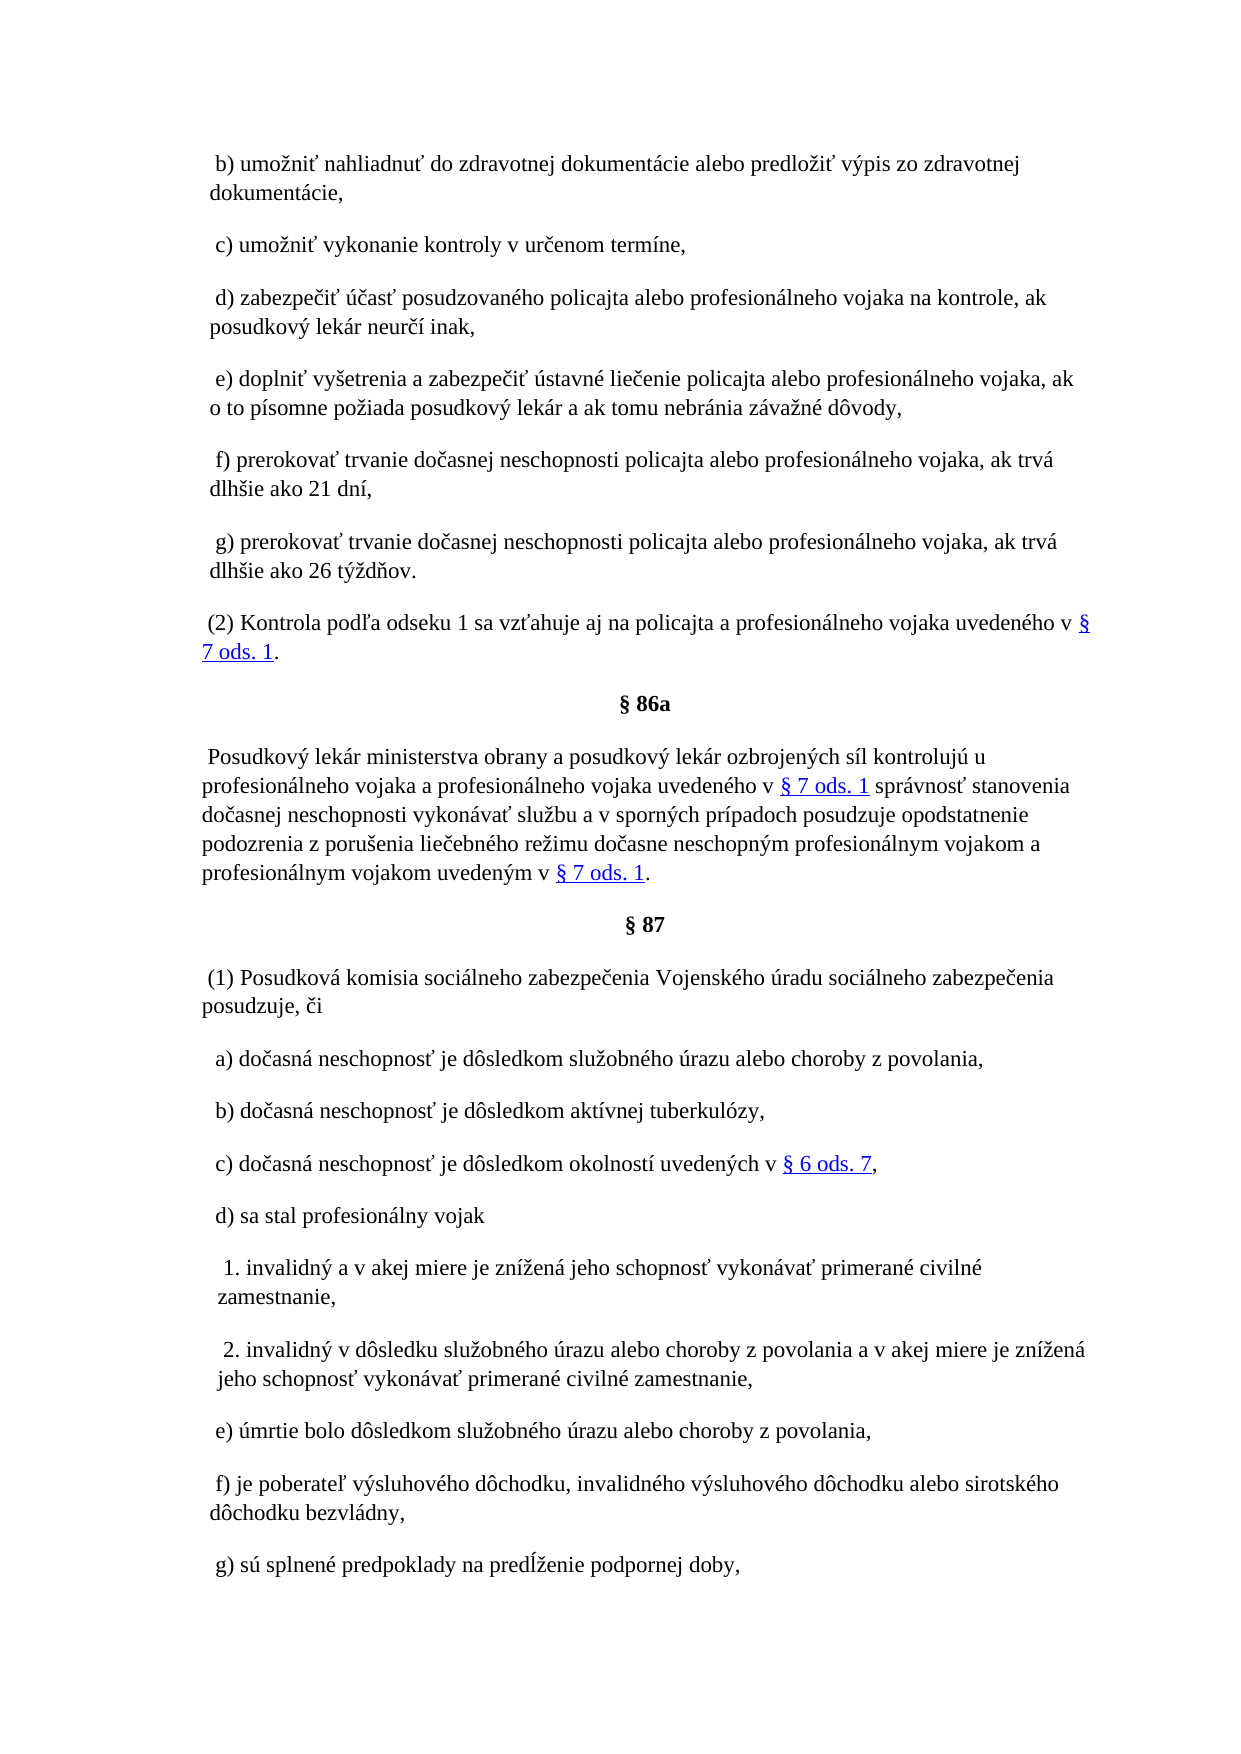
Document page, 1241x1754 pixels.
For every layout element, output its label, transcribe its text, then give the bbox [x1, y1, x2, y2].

text § 86a [194, 691, 1090, 717]
text (1) Posudková komisia sociálneho zabezpečenia Vojenského úradu sociálneho zabezpečenia posudzuje, či [202, 963, 1090, 1019]
text e) doplniť vyšetrenia a zabezpečiť ústavné liečenie policajta alebo profesionálneho vojaka, ak o to písomne požiada posudkový lekár a ak tomu nebránia závažné dôvody, [209, 365, 1090, 420]
text g) prerokovať trvanie dočasnej neschopnosti policajta alebo profesionálneho vojaka, ak trvá dlhšie ako 26 týždňov. [209, 528, 1090, 583]
text c) umožniť vykonanie kontroly v určenom termíne, [209, 231, 1090, 258]
text c) dočasná neschopnosť je dôsledkom okolností uvedených v § 6 ods. 7, [209, 1150, 1090, 1176]
text b) umožniť nahliadnuť do zdravotnej dokumentácie alebo predložiť výpis zo zdravotnej dokumentácie, [209, 150, 1090, 205]
text (2) Kontrola podľa odseku 1 sa vzťahuje aj na policajta a profesionálneho vojaka uvedeného v § 7 ods. 1. [202, 609, 1090, 664]
text g) sú splnené predpoklady na predĺženie podpornej doby, [209, 1551, 1090, 1577]
text a) dočasná neschopnosť je dôsledkom služobného úrazu alebo choroby z povolania, [209, 1045, 1090, 1071]
text Posudkový lekár ministerstva obrany a posudkový lekár ozbrojených síl kontrolujú u profesionálneho vojaka a profesionálneho vojaka uvedeného v § 7 ods. 1 správnosť stanovenia dočasnej neschopnosti vykonávať službu a v sporných prípadoch posudzuje opodstatnenie podozrenia z porušenia liečebného režimu dočasne neschopným profesionálnym vojakom a profesionálnym vojakom uvedeným v § 7 ods. 1. [202, 743, 1090, 885]
text § 87 [194, 911, 1090, 937]
text f) je poberateľ výsluhového dôchodku, invalidného výsluhového dôchodku alebo sirotského dôchodku bezvládny, [209, 1469, 1090, 1525]
text d) sa stal profesionálny vojak [209, 1202, 1090, 1228]
text b) dočasná neschopnosť je dôsledkom aktívnej tuberkulózy, [209, 1097, 1090, 1124]
text d) zabezpečiť účasť posudzovaného policajta alebo profesionálneho vojaka na kontrole, ak posudkový lekár neurčí inak, [209, 284, 1090, 339]
text e) úmrtie bolo dôsledkom služobného úrazu alebo choroby z povolania, [209, 1417, 1090, 1443]
text f) prerokovať trvanie dočasnej neschopnosti policajta alebo profesionálneho vojaka, ak trvá dlhšie ako 21 dní, [209, 446, 1090, 502]
text 2. invalidný v dôsledku služobného úrazu alebo choroby z povolania a v akej miere je znížená jeho schopnosť vykonávať primerané civilné zamestnanie, [217, 1336, 1090, 1391]
text 1. invalidný a v akej miere je znížená jeho schopnosť vykonávať primerané civilné zamestnanie, [217, 1254, 1090, 1310]
